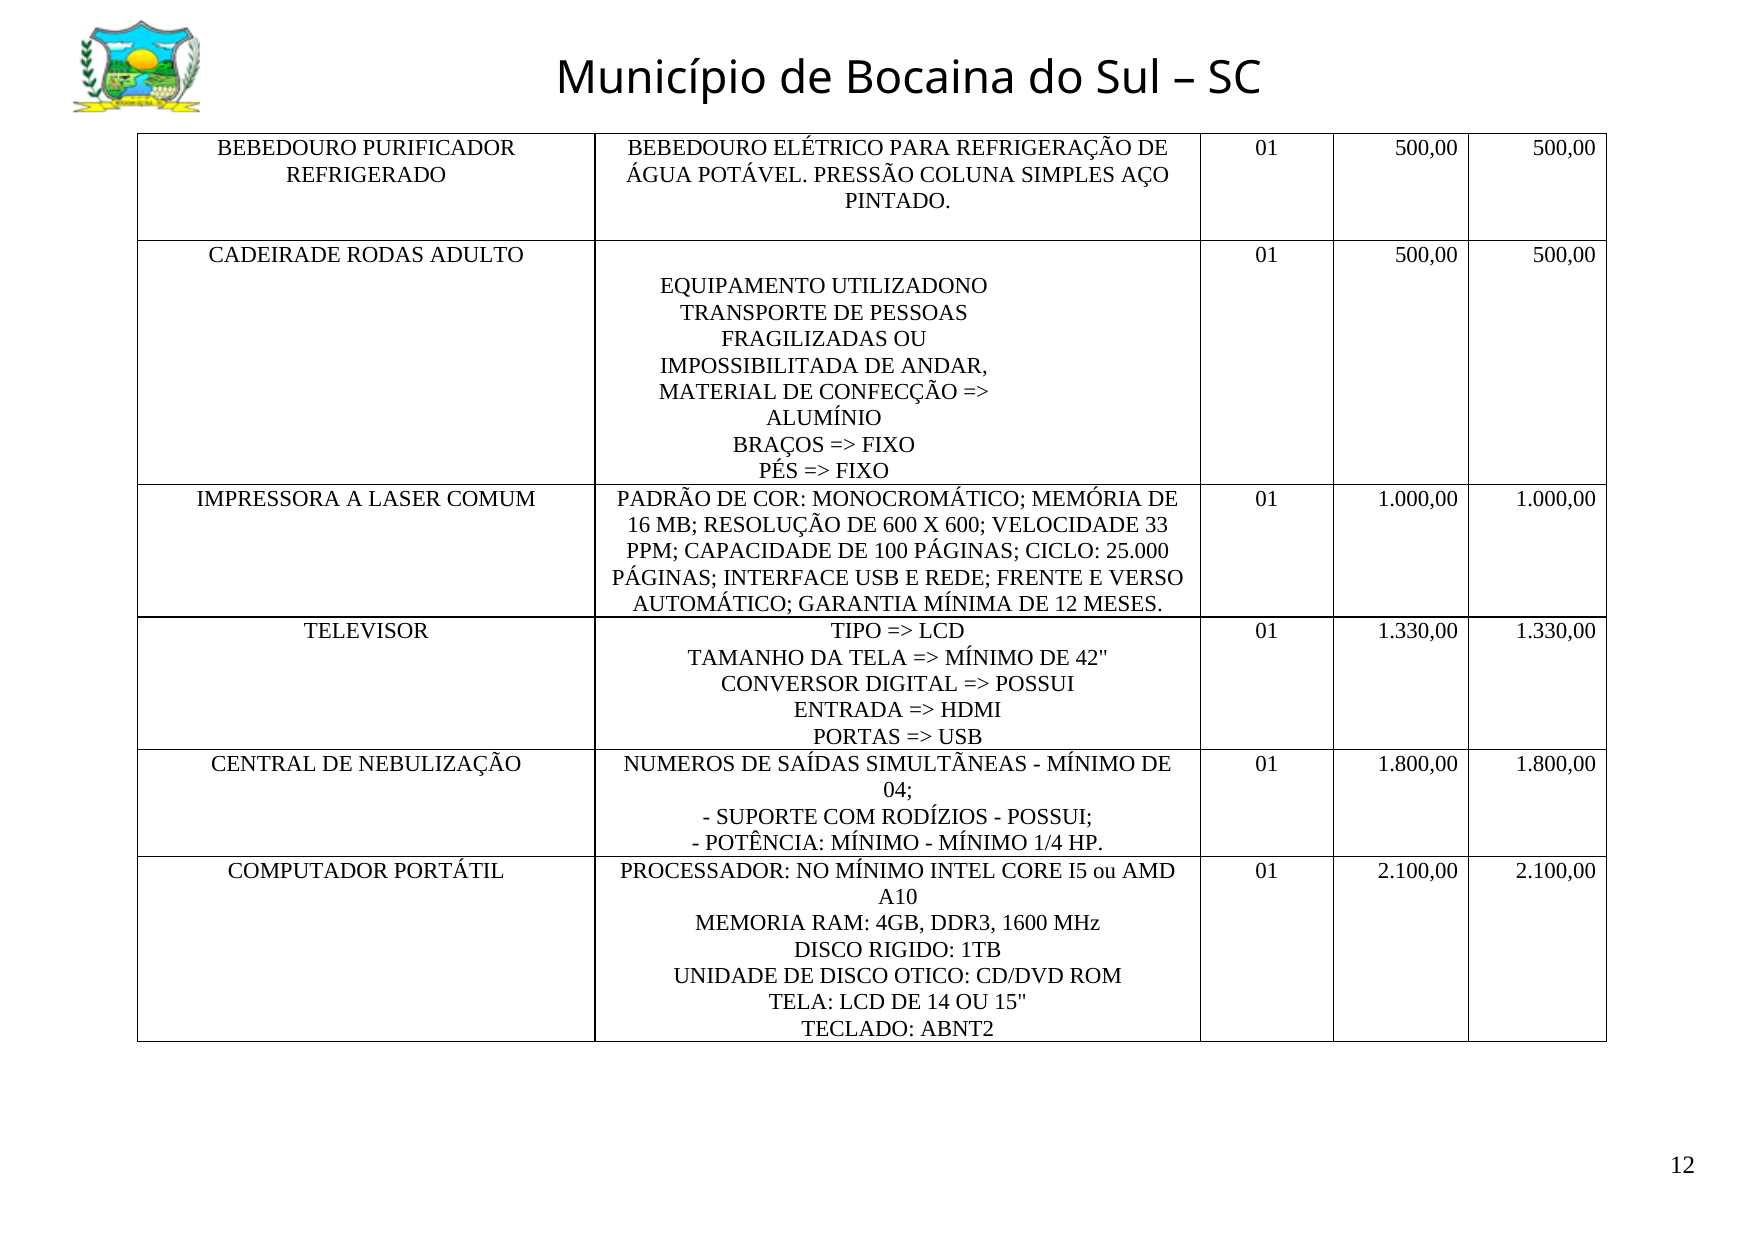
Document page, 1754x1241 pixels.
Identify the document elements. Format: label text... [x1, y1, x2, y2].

table_cell TELEVISOR [138, 618, 594, 749]
table_cell 1.800,00 [1334, 750, 1468, 856]
table_cell 1.330,00 [1334, 618, 1468, 749]
table_cell 01 [1201, 750, 1333, 856]
table_cell COMPUTADOR PORTÁTIL [138, 857, 594, 1041]
table_cell IMPRESSORA A LASER COMUM [138, 485, 594, 616]
table_cell 01 [1201, 485, 1333, 616]
table_cell 500,00 [1469, 134, 1606, 240]
table_cell BEBEDOURO PURIFICADOR REFRIGERADO [138, 134, 594, 240]
table_cell 1.800,00 [1469, 750, 1606, 856]
table_cell 01 [1201, 241, 1333, 483]
table_cell 2.100,00 [1334, 857, 1468, 1041]
table_cell 01 [1201, 857, 1333, 1041]
table_cell CENTRAL DE NEBULIZAÇÃO [138, 750, 594, 856]
table_cell 500,00 [1334, 241, 1468, 483]
table_cell 500,00 [1469, 241, 1606, 483]
table_cell 01 [1201, 618, 1333, 749]
table_cell CADEIRADE RODAS ADULTO [138, 241, 594, 483]
table_cell 2.100,00 [1469, 857, 1606, 1041]
table_cell 1.000,00 [1334, 485, 1468, 616]
table_cell [596, 241, 606, 483]
table_cell NUMEROS DE SAÍDAS SIMULTÃNEAS - MÍNIMO DE 04; - SUPORTE COM RODÍZIOS - POSSUI; - POTÊNCIA: MÍNIMO - MÍNIMO 1/4 HP. [596, 750, 1200, 856]
table_cell 01 [1201, 134, 1333, 240]
table_cell 1.330,00 [1469, 618, 1606, 749]
table_cell TIPO => LCD TAMANHO DA TELA => MÍNIMO DE 42" CONVERSOR DIGITAL => POSSUI ENTRADA => HDMI PORTAS => USB [596, 618, 1200, 749]
table_cell [633, 241, 1200, 483]
table_cell 1.000,00 [1469, 485, 1606, 616]
table_cell 500,00 [1334, 134, 1468, 240]
table_cell PADRÃO DE COR: MONOCROMÁTICO; MEMÓRIA DE 16 MB; RESOLUÇÃO DE 600 X 600; VELOCIDADE 33 PPM; CAPACIDADE DE 100 PÁGINAS; CICLO: 25.000 PÁGINAS; INTERFACE USB E REDE; FRENTE E VERSO AUTOMÁTICO; GARANTIA MÍNIMA DE 12 MESES. [596, 485, 1200, 616]
picture [72, 12, 200, 119]
table_cell BEBEDOURO ELÉTRICO PARA REFRIGERAÇÃO DE ÁGUA POTÁVEL. PRESSÃO COLUNA SIMPLES AÇO PINTADO. [596, 134, 1200, 240]
